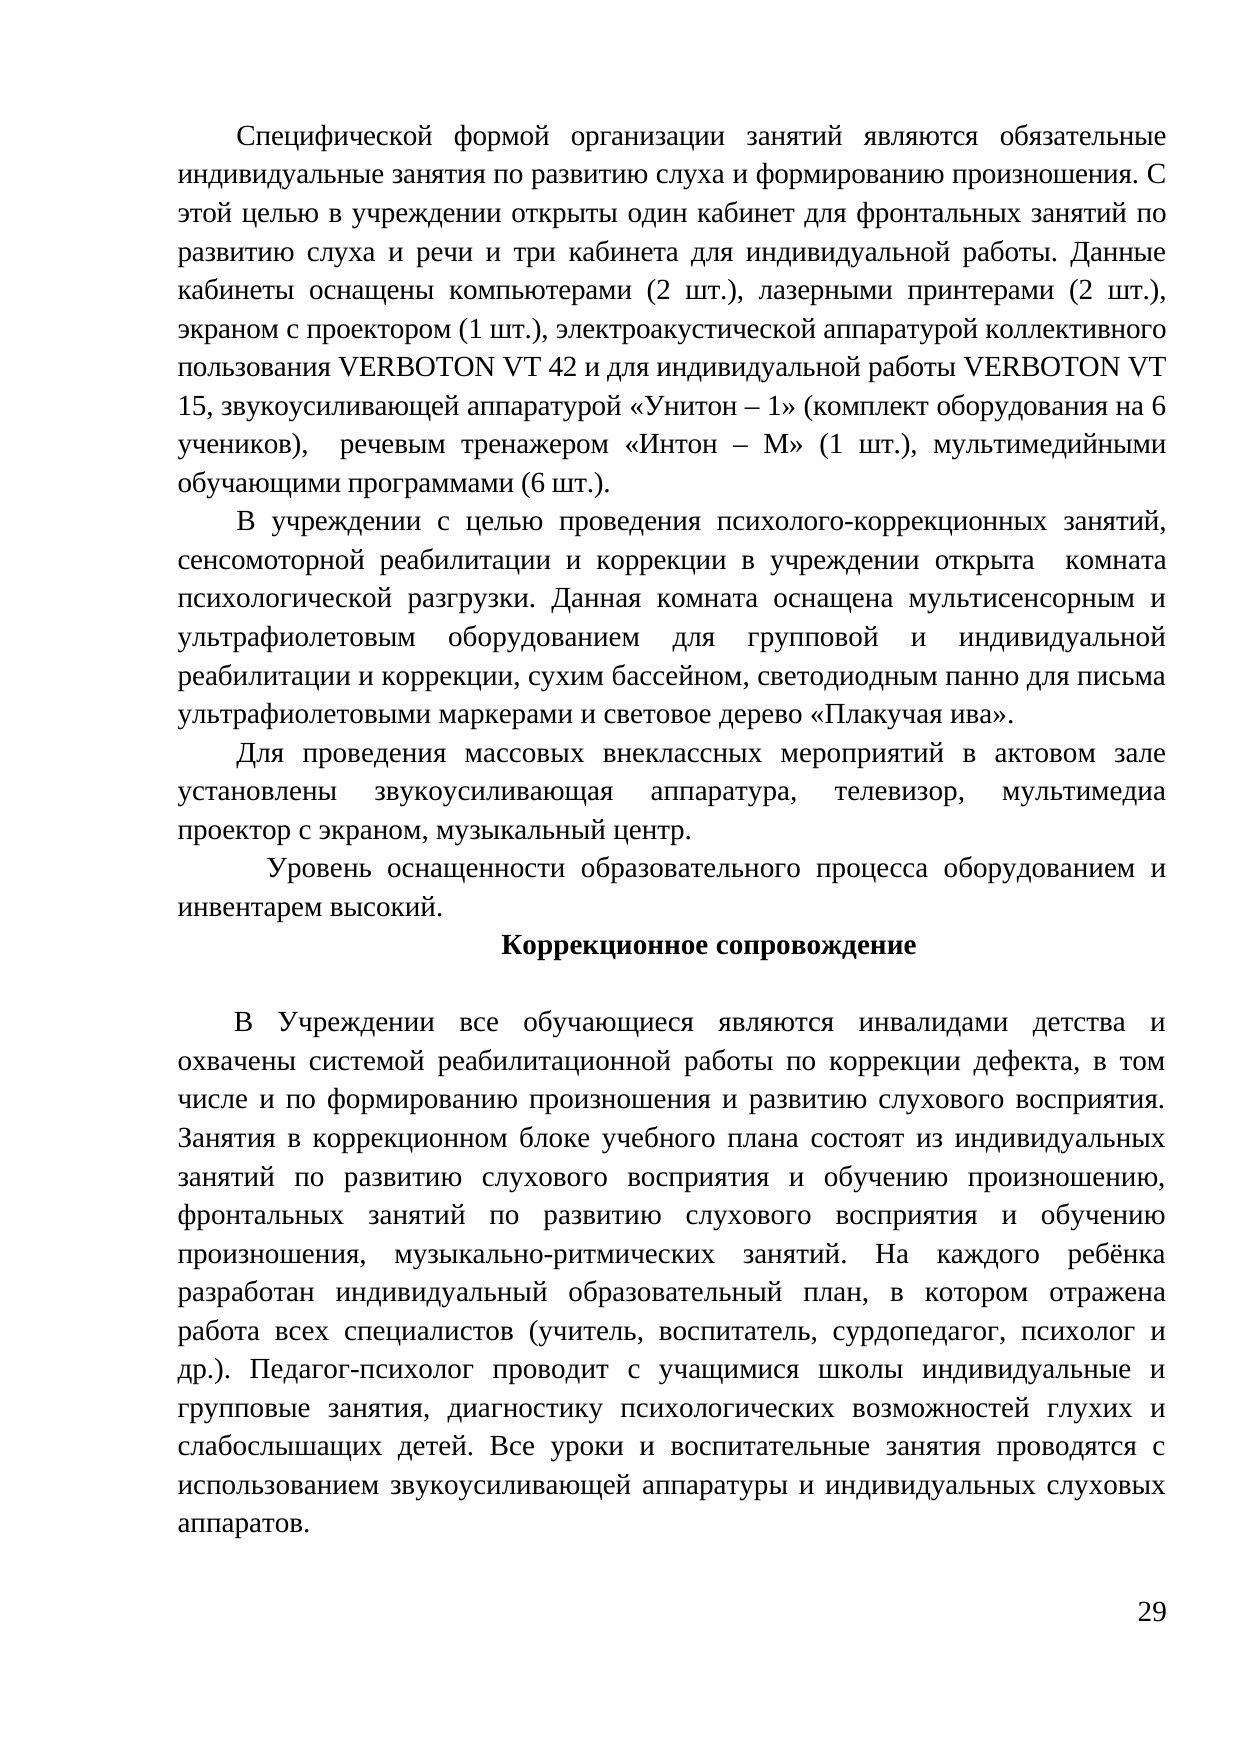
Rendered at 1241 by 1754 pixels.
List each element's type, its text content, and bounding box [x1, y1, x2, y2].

text Коррекционное сопровождение [177, 927, 1167, 961]
text В учреждении с целью проведения психолого-коррекционных занятий, сенсомоторной реабилитации и коррекции в учреждении открыта комната психологической разгрузки. Данная комната оснащена мультисенсорным и ультрафиолетовым оборудованием для групповой и индивидуальной реабилитации и коррекции, сухим бассейном, светодиодным панно для письма ультрафиолетовыми маркерами и световое дерево «Плакучая ива». [177, 503, 1167, 730]
text Для проведения массовых внеклассных мероприятий в актовом зале установлены звукоусиливающая аппаратура, телевизор, мультимедиа проектор с экраном, музыкальный центр. [177, 735, 1167, 845]
text В Учреждении все обучающиеся являются инвалидами детства и охвачены системой реабилитационной работы по коррекции дефекта, в том числе и по формированию произношения и развитию слухового восприятия. Занятия в коррекционном блоке учебного плана состоят из индивидуальных занятий по развитию слухового восприятия и обучению произношению, фронтальных занятий по развитию слухового восприятия и обучению произношения, музыкально-ритмических занятий. На каждого ребёнка разработан индивидуальный образовательный план, в котором отражена работа всех специалистов (учитель, воспитатель, сурдопедагог, психолог и др.). Педагог-психолог проводит с учащимися школы индивидуальные и групповые занятия, диагностику психологических возможностей глухих и слабослышащих детей. Все уроки и воспитательные занятия проводятся с использованием звукоусиливающей аппаратуры и индивидуальных слуховых аппаратов. [177, 1004, 1167, 1539]
text Уровень оснащенности образовательного процесса оборудованием и инвентарем высокий. [177, 850, 1167, 922]
text Специфической формой организации занятий являются обязательные индивидуальные занятия по развитию слуха и формированию произношения. С этой целью в учреждении открыты один кабинет для фронтальных занятий по развитию слуха и речи и три кабинета для индивидуальной работы. Данные кабинеты оснащены компьютерами (2 шт.), лазерными принтерами (2 шт.), экраном с проектором (1 шт.), электроакустической аппаратурой коллективного пользования VERBOTON VT 42 и для индивидуальной работы VERBOTON VT 15, звукоусиливающей аппаратурой «Унитон – 1» (комплект оборудования на 6 учеников), речевым тренажером «Интон – М» (1 шт.), мультимедийными обучающими программами (6 шт.). [177, 118, 1167, 498]
